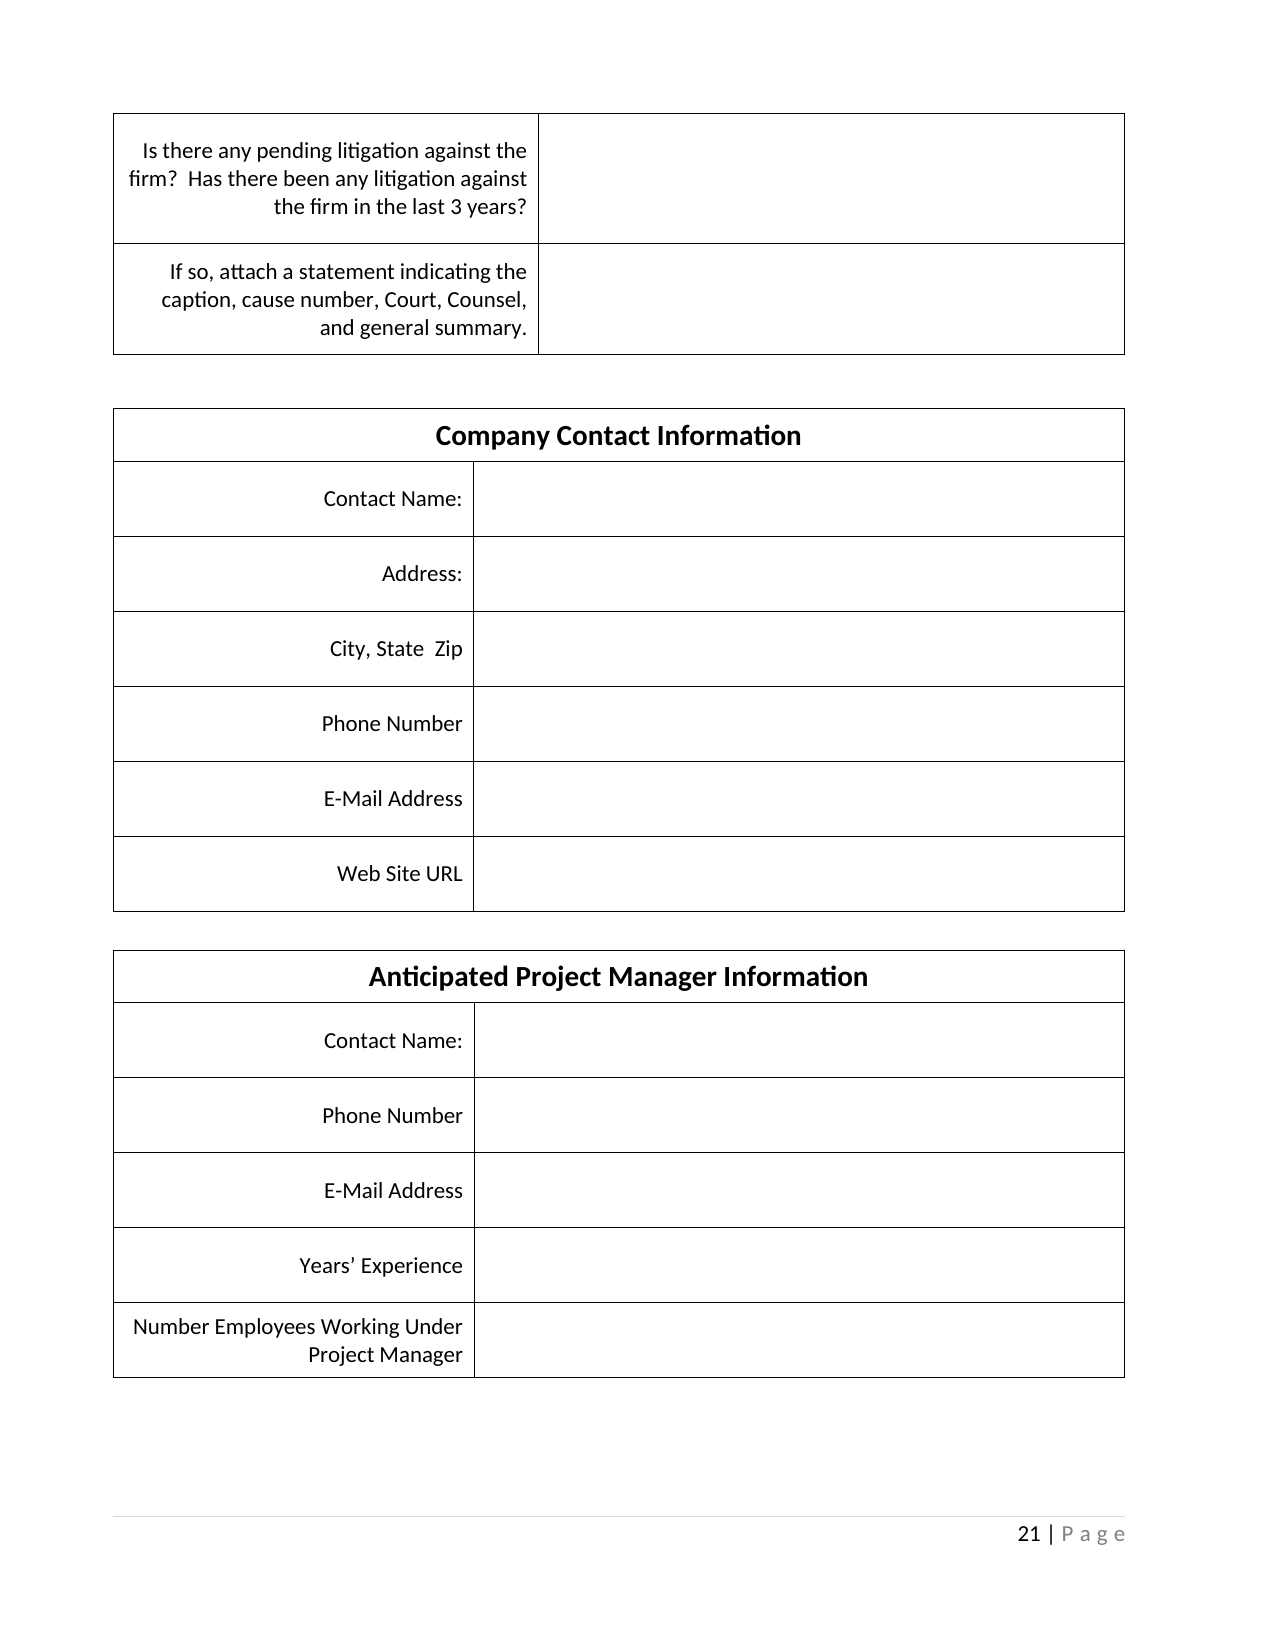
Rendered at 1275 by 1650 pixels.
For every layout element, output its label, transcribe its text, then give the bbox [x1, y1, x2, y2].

table_cell [475, 1303, 1124, 1377]
table_cell If so, attach a statement indicating the caption, cause number, Court, Counsel, and general summary. [114, 244, 538, 354]
table_cell Phone Number [114, 687, 473, 761]
table_cell [475, 1228, 1124, 1302]
table_cell [539, 244, 1124, 354]
table_cell [474, 537, 1124, 611]
table_cell E-Mail Address [114, 1153, 474, 1227]
table_cell E-Mail Address [114, 762, 473, 836]
table_cell [474, 687, 1124, 761]
table_cell Number Employees Working Under Project Manager [114, 1303, 474, 1377]
table_cell Address: [114, 537, 473, 611]
table_cell [474, 462, 1124, 536]
table_cell [474, 762, 1124, 836]
table_header Anticipated Project Manager Information [114, 951, 1124, 1002]
table_cell Phone Number [114, 1078, 474, 1152]
table_cell [475, 1153, 1124, 1227]
table_cell [474, 837, 1124, 911]
table_cell City, State Zip [114, 612, 473, 686]
table_cell [539, 114, 1124, 243]
table_cell Contact Name: [114, 462, 473, 536]
table_cell [474, 612, 1124, 686]
table_cell [475, 1078, 1124, 1152]
table_cell Contact Name: [114, 1003, 474, 1077]
table_cell Web Site URL [114, 837, 473, 911]
table_cell Is there any pending litigation against the firm? Has there been any litigation against the firm in the last 3 years? [114, 114, 538, 243]
table_cell Years’ Experience [114, 1228, 474, 1302]
table_header Company Contact Information [114, 409, 1124, 461]
table_cell [475, 1003, 1124, 1077]
